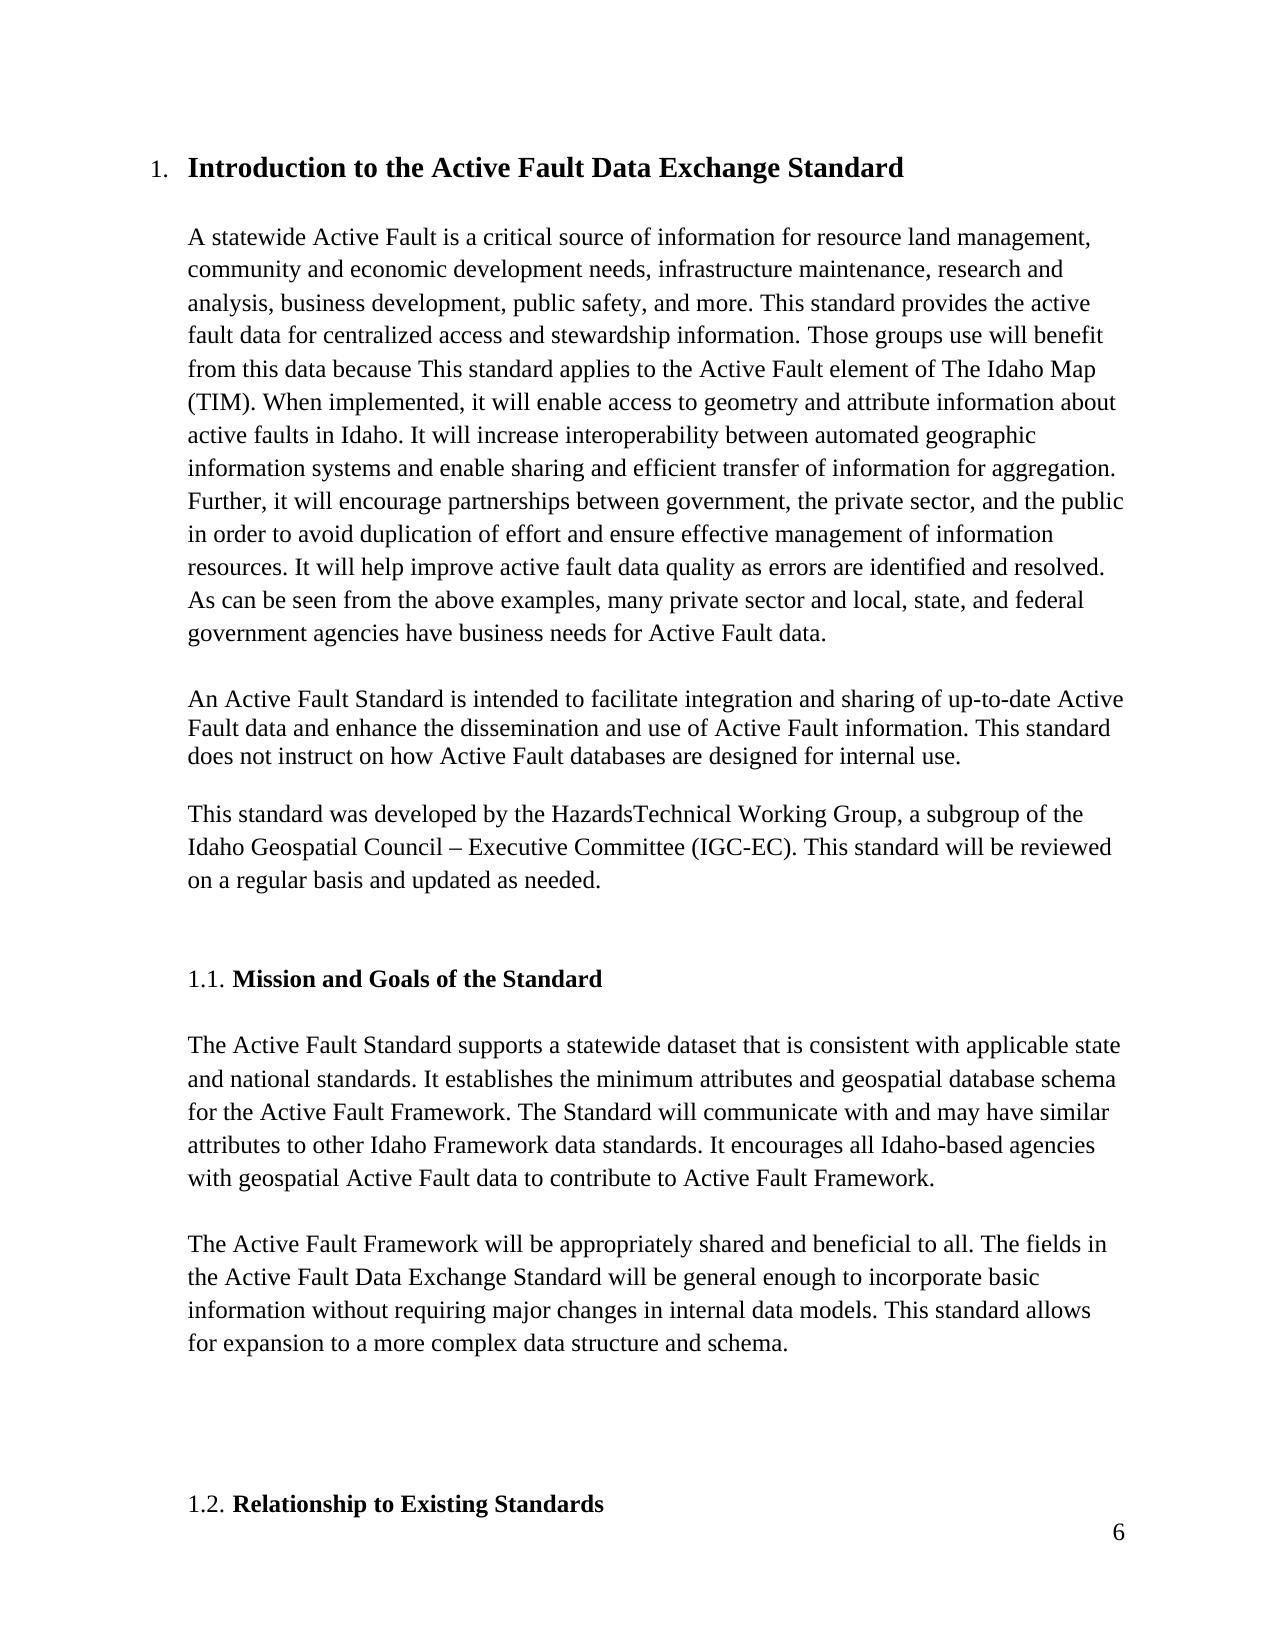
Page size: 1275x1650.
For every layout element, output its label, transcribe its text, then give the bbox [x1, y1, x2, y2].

text The Active Fault Standard supports a statewide dataset that is consistent with applicable state and national standards. It establishes the minimum attributes and geospatial database schema for the Active Fault Framework. The Standard will communicate with and may have similar attributes to other Idaho Framework data standards. It encourages all Idaho-based agencies with geospatial Active Fault data to contribute to Active Fault Framework. [187, 1031, 1125, 1191]
text A statewide Active Fault is a critical source of information for resource land management, community and economic development needs, infrastructure maintenance, research and analysis, business development, public safety, and more. This standard provides the active fault data for centralized access and stewardship information. Those groups use will benefit from this data because This standard applies to the Active Fault element of The Idaho Map (TIM). When implemented, it will enable access to geometry and attribute information about active faults in Idaho. It will increase interoperability between automated geographic information systems and enable sharing and efficient transfer of information for aggregation. Further, it will encourage partnerships between government, the private sector, and the public in order to avoid duplication of effort and ensure effective management of information resources. It will help improve active fault data quality as errors are identified and resolved. As can be seen from the above examples, many private sector and local, state, and federal government agencies have business needs for Active Fault data. [187, 222, 1125, 647]
text The Active Fault Framework will be appropriately shared and beneficial to all. The fields in the Active Fault Data Exchange Standard will be general enough to incorporate basic information without requiring major changes in internal data models. This standard allows for expansion to a more complex data structure and schema. [187, 1229, 1125, 1357]
list Introduction to the Active Fault Data Exchange Standard [150, 150, 1125, 183]
text This standard was developed by the HazardsTechnical Working Group, a subgroup of the Idaho Geospatial Council – Executive Committee (IGC-EC). This standard will be reviewed on a regular basis and updated as needed. [187, 799, 1125, 894]
text An Active Fault Standard is intended to facilitate integration and sharing of up-to-date Active Fault data and enhance the dissemination and use of Active Fault information. This standard does not instruct on how Active Fault databases are designed for internal use. [187, 684, 1125, 770]
list Mission and Goals of the Standard [187, 964, 1125, 993]
list Relationship to Existing Standards [187, 1489, 1125, 1517]
